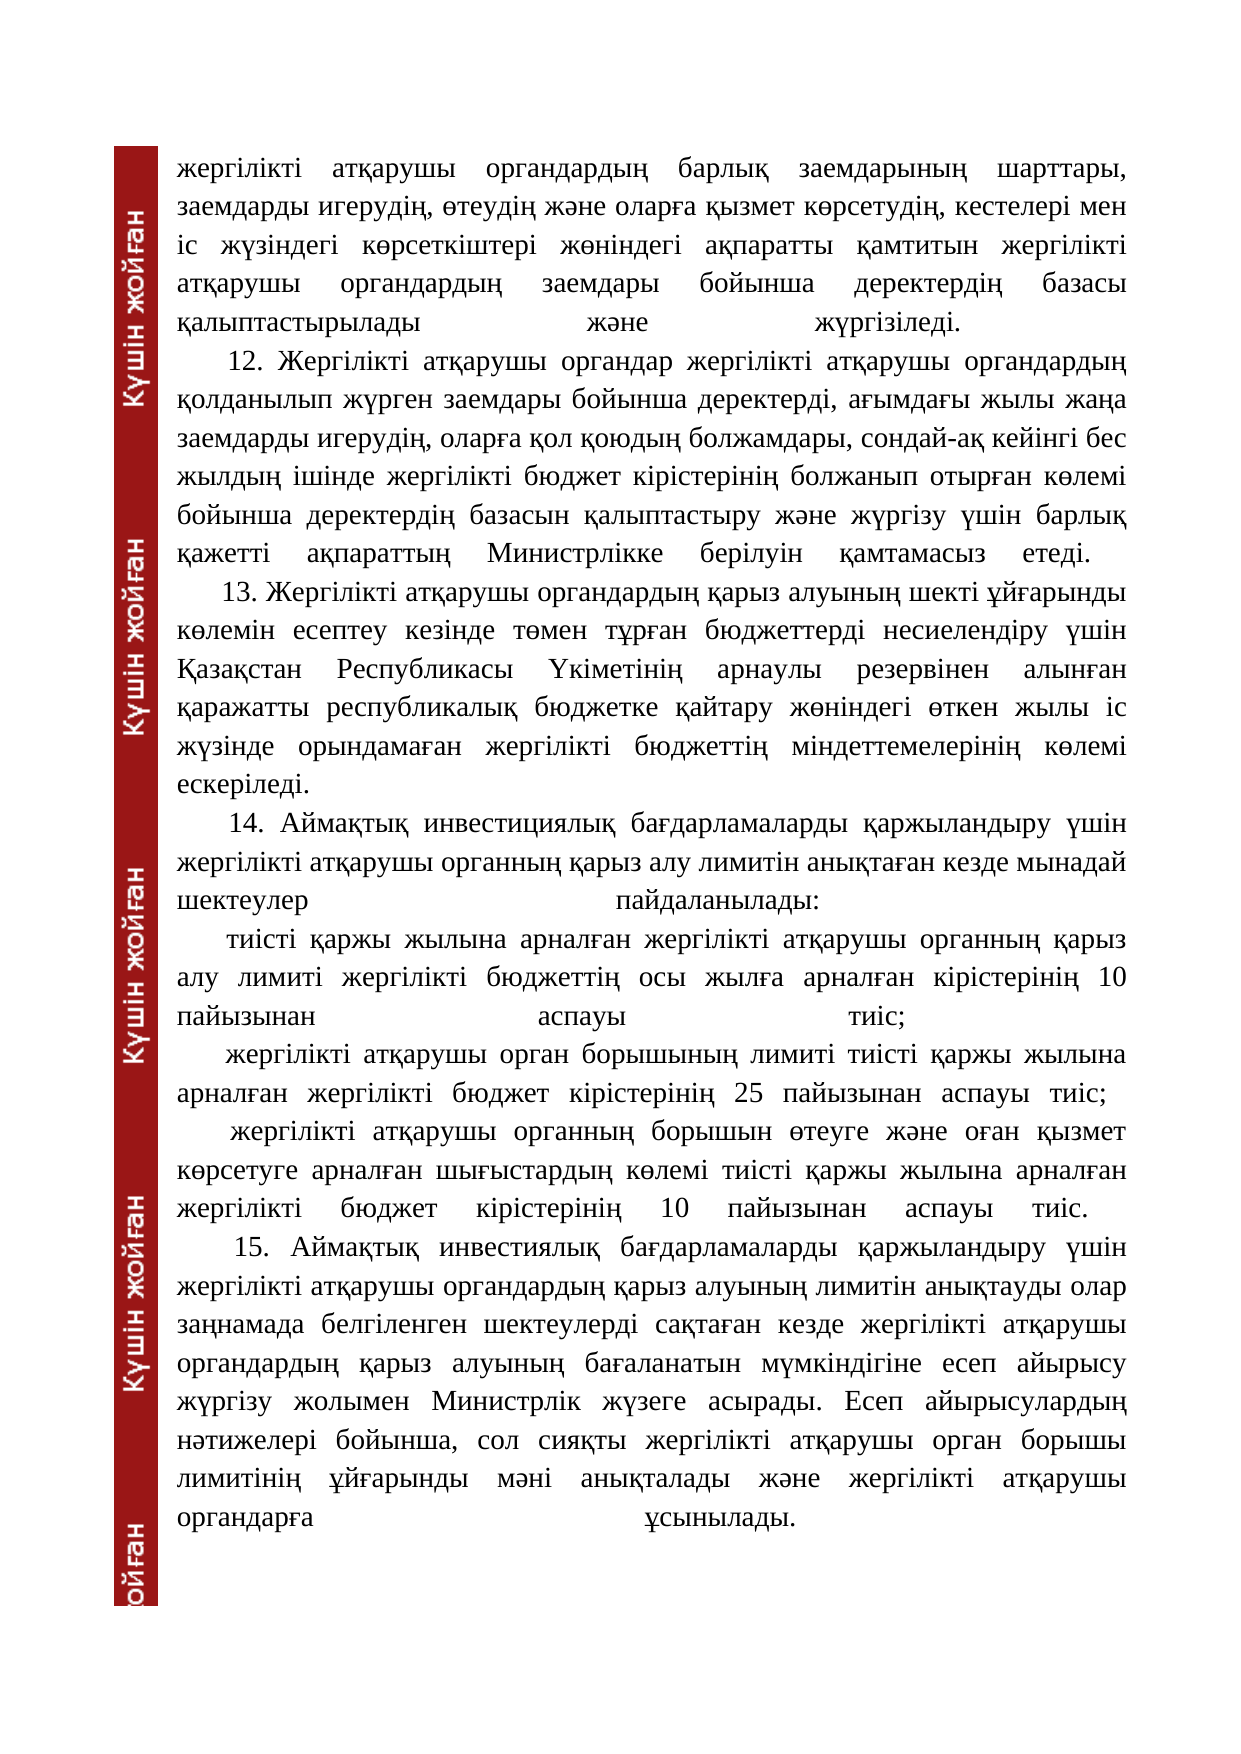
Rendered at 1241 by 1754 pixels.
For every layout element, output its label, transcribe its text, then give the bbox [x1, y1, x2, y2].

picture [114, 1571, 158, 1606]
picture [114, 146, 158, 150]
